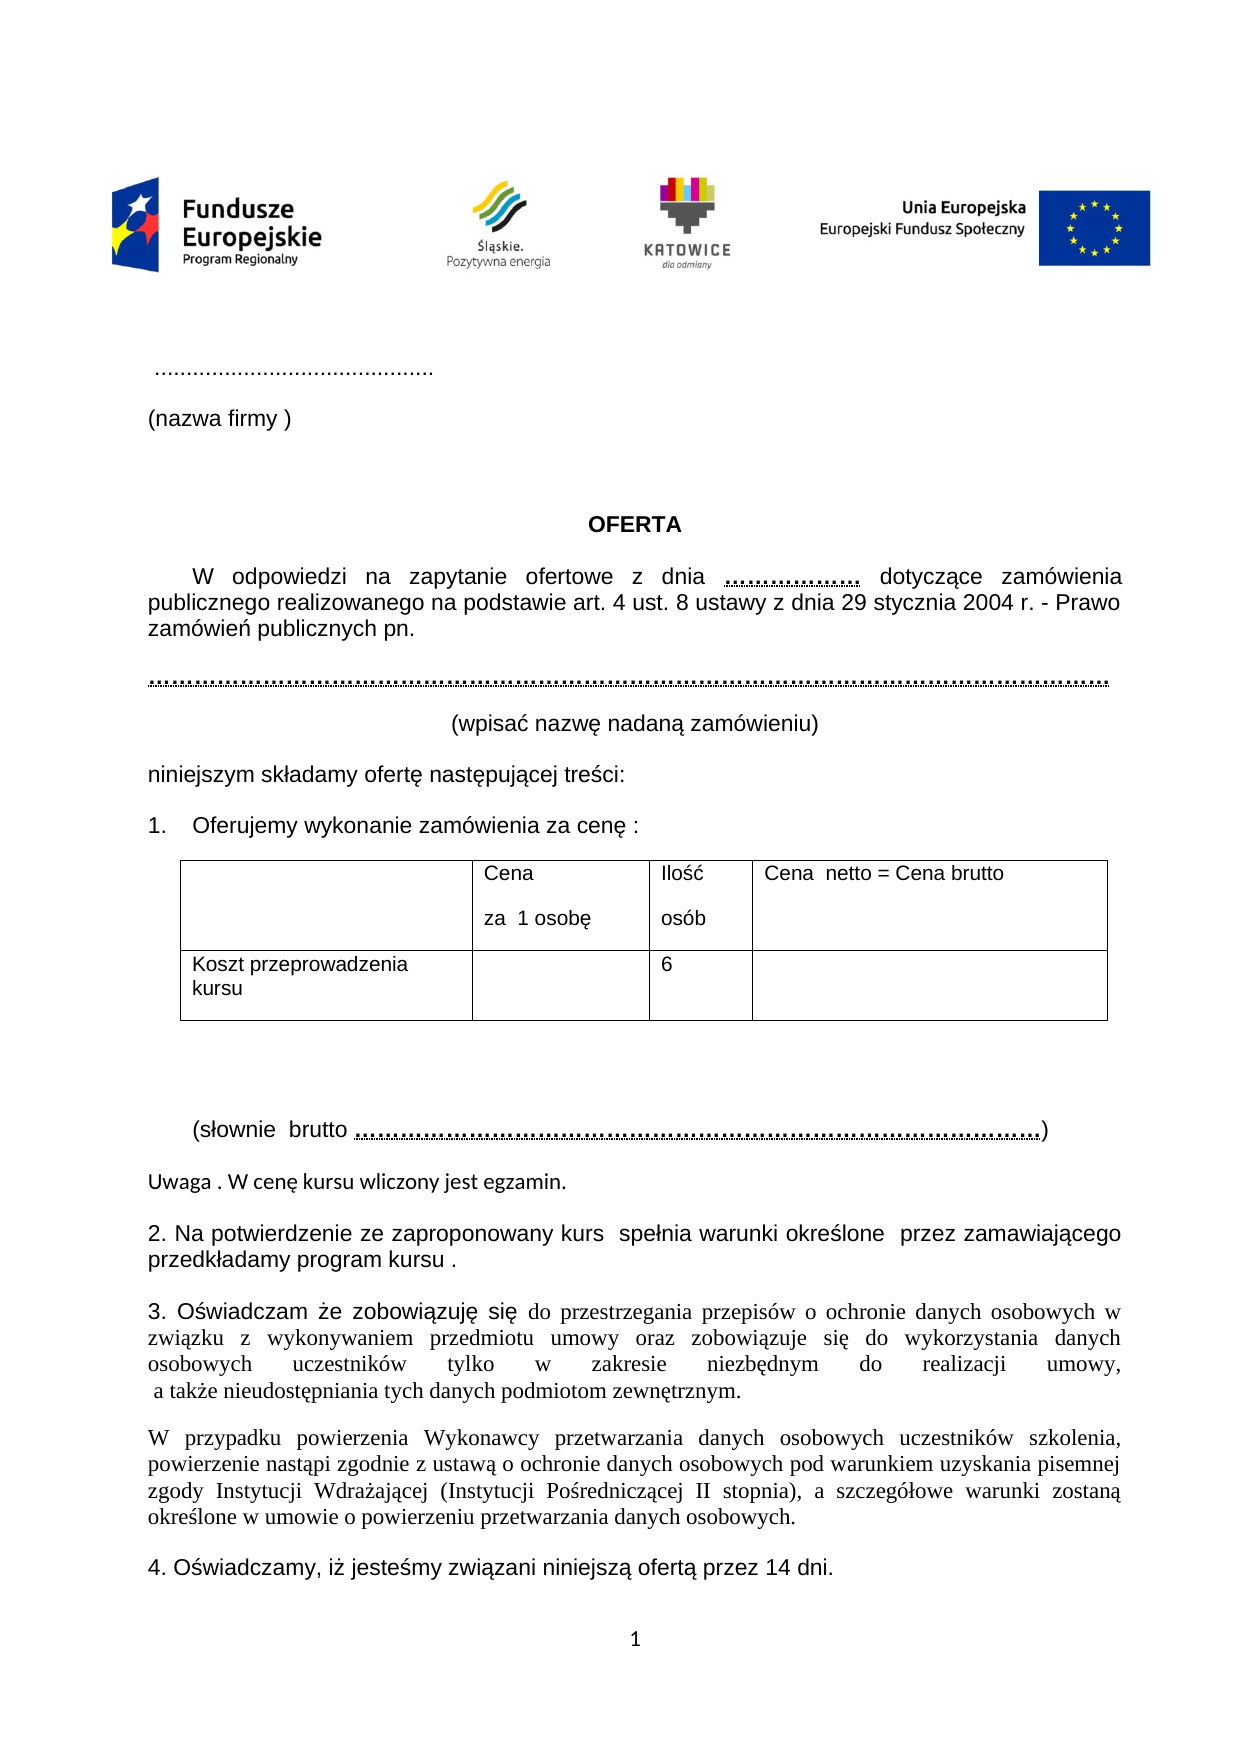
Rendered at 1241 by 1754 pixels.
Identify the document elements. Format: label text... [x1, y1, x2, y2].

table_header Cena za 1 osobę [473, 861, 649, 950]
table_header Cena netto = Cena brutto [753, 861, 1107, 950]
table_cell 6 [650, 951, 752, 1020]
table_cell [753, 951, 1107, 1020]
picture [94, 147, 1176, 300]
text OFERTA [148, 511, 1122, 538]
text W odpowiedzi na zapytanie ofertowe z dnia ……………… dotyczące zamówienia publicznego realizowanego na podstawie art. 4 ust. 8 ustawy z dnia 29 stycznia 2004 r. - Prawo zamówień publicznych pn. [148, 563, 1122, 642]
table_cell Koszt przeprowadzenia kursu [181, 951, 472, 1020]
text ............................................ [148, 354, 1122, 380]
text 1. Oferujemy wykonanie zamówienia za cenę : [148, 812, 1122, 839]
text 3. Oświadczam że zobowiązuję się do przestrzegania przepisów o ochronie danych osobowych w związku z wykonywaniem przedmiotu umowy oraz zobowiązuje się do wykorzystania danych osobowych uczestników tylko w zakresie niezbędnym do realizacji umowy, a także nieudostępniania tych danych podmiotom zewnętrznym. [148, 1298, 1122, 1403]
text (nazwa firmy ) [148, 405, 1122, 431]
text 4. Oświadczamy, iż jesteśmy związani niniejszą ofertą przez 14 dni. [148, 1554, 1122, 1581]
text Uwaga . W cenę kursu wliczony jest egzamin. [148, 1167, 1122, 1195]
text W przypadku powierzenia Wykonawcy przetwarzania danych osobowych uczestników szkolenia, powierzenie nastąpi zgodnie z ustawą o ochronie danych osobowych pod warunkiem uzyskania pisemnej zgody Instytucji Wdrażającej (Instytucji Pośredniczącej II stopnia), a szczegółowe warunki zostaną określone w umowie o powierzeniu przetwarzania danych osobowych. [148, 1424, 1122, 1529]
text niniejszym składamy ofertę następującej treści: [148, 761, 1122, 787]
text (słownie brutto ………………………………………………………………………………) [192, 1116, 1122, 1142]
text 2. Na potwierdzenie ze zaproponowany kurs spełnia warunki określone przez zamawiającego przedkładamy program kursu . [148, 1220, 1122, 1273]
text ……………………………………………………………………………………………………………… [148, 663, 1122, 689]
text (wpisać nazwę nadaną zamówieniu) [148, 710, 1122, 736]
table_header Ilość osób [650, 861, 752, 950]
table_cell [473, 951, 649, 1020]
table_header [181, 861, 472, 950]
